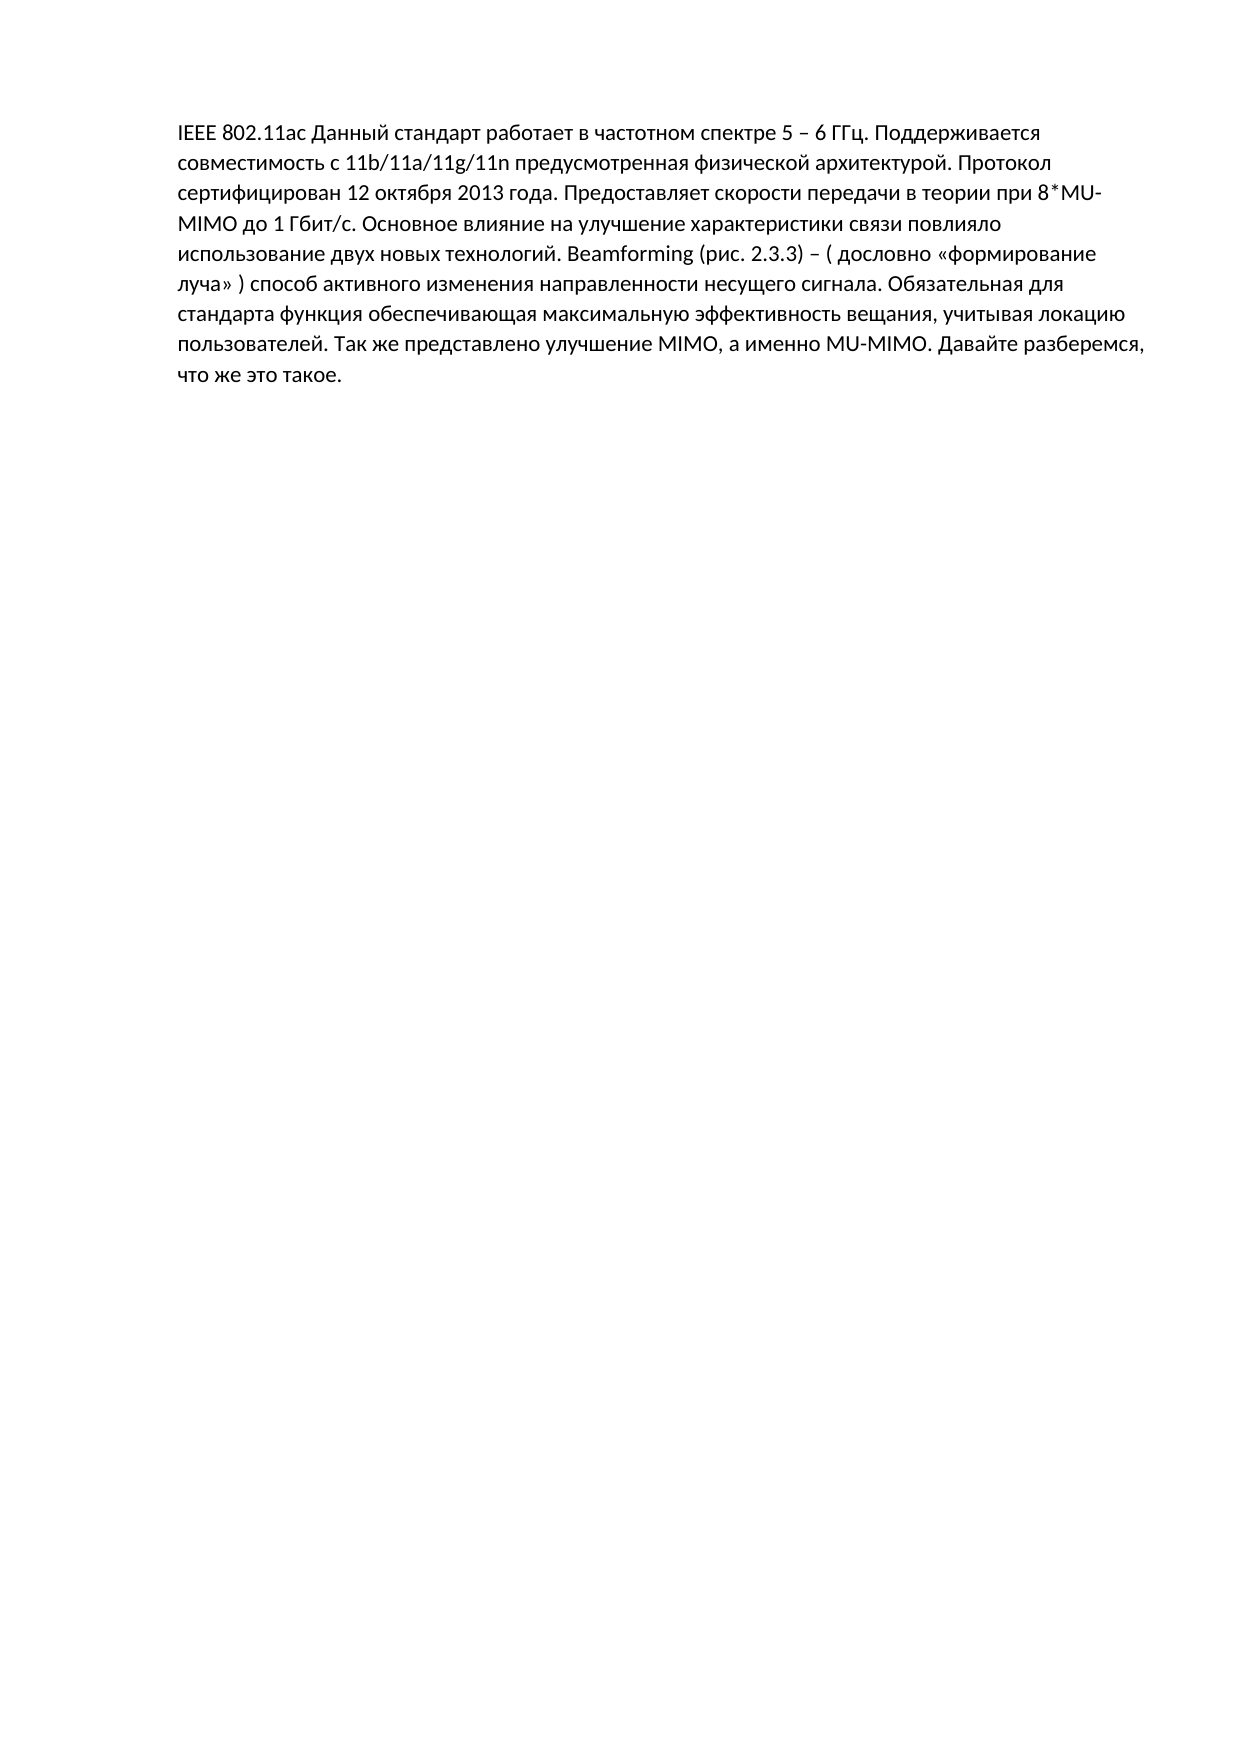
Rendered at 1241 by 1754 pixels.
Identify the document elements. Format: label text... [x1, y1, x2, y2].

text IEEE 802.11ac Данный стандарт работает в частотном спектре 5 – 6 ГГц. Поддерживается совместимость с 11b/11a/11g/11n предусмотренная физической архитектурой. Протокол сертифицирован 12 октября 2013 года. Предоставляет скорости передачи в теории при 8*MU-MIMO до 1 Гбит/с. Основное влияние на улучшение характеристики связи повлияло использование двух новых технологий. Beamforming (рис. 2.3.3) – ( дословно «формирование луча» ) способ активного изменения направленности несущего сигнала. Обязательная для стандарта функция обеспечивающая максимальную эффективность вещания, учитывая локацию пользователей. Так же представлено улучшение MIMO, а именно MU-MIMO. Давайте разберемся, что же это такое. [177, 118, 1152, 388]
